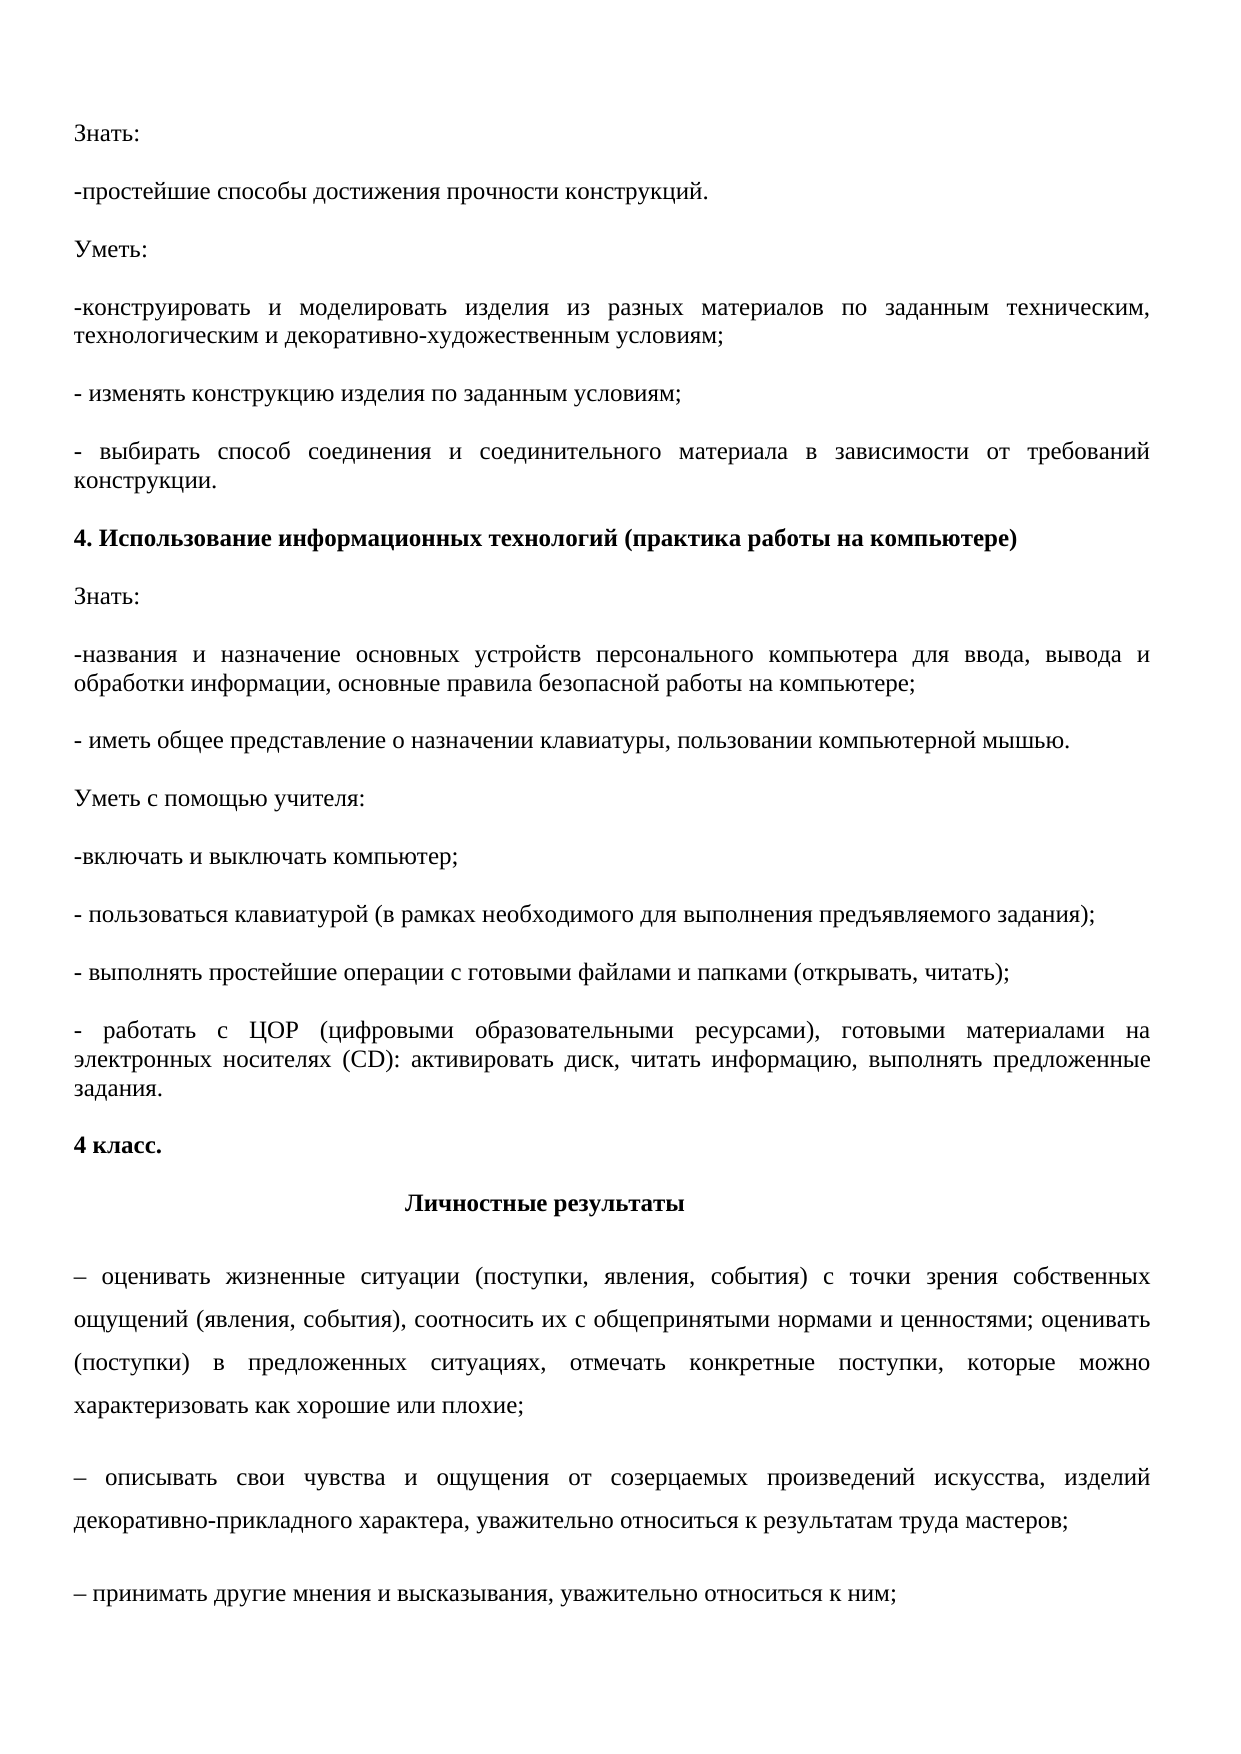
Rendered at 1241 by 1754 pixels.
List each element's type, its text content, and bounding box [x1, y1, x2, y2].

text -простейшие способы достижения прочности конструкций. [74, 176, 1152, 205]
text - пользоваться клавиатурой (в рамках необходимого для выполнения предъявляемого задания); [74, 899, 1152, 928]
text -конструировать и моделировать изделия из разных материалов по заданным техническим, технологическим и декоративно-художественным условиям; [74, 292, 1152, 349]
text - изменять конструкцию изделия по заданным условиям; [74, 378, 1152, 407]
text -включать и выключать компьютер; [74, 841, 1152, 870]
text 4. Использование информационных технологий (практика работы на компьютере) [74, 523, 1152, 552]
text – описывать свои чувства и ощущения от созерцаемых произведений искусства, изделий декоративно-прикладного характера, уважительно относиться к результатам труда мастеров; [74, 1462, 1152, 1534]
text - выбирать способ соединения и соединительного материала в зависимости от требований конструкции. [74, 436, 1152, 494]
text Знать: [74, 581, 1152, 610]
text - иметь общее представление о назначении клавиатуры, пользовании компьютерной мышью. [74, 726, 1152, 754]
text Знать: [74, 118, 1152, 147]
text – оценивать жизненные ситуации (поступки, явления, события) с точки зрения собственных ощущений (явления, события), соотносить их с общепринятыми нормами и ценностями; оценивать (поступки) в предложенных ситуациях, отмечать конкретные поступки, которые можно характеризовать как хорошие или плохие; [74, 1261, 1152, 1419]
text - работать с ЦОР (цифровыми образовательными ресурсами), готовыми материалами на электронных носителях (CD): активировать диск, читать информацию, выполнять предложенные задания. [74, 1015, 1152, 1101]
text Уметь: [74, 234, 1152, 263]
text -названия и назначение основных устройств персонального компьютера для ввода, вывода и обработки информации, основные правила безопасной работы на компьютере; [74, 639, 1152, 696]
text 4 класс. [74, 1131, 1152, 1159]
text - выполнять простейшие операции с готовыми файлами и папками (открывать, читать); [74, 957, 1152, 986]
text – принимать другие мнения и высказывания, уважительно относиться к ним; [74, 1578, 1152, 1607]
text Личностные результаты [74, 1188, 1152, 1217]
text Уметь с помощью учителя: [74, 783, 1152, 812]
